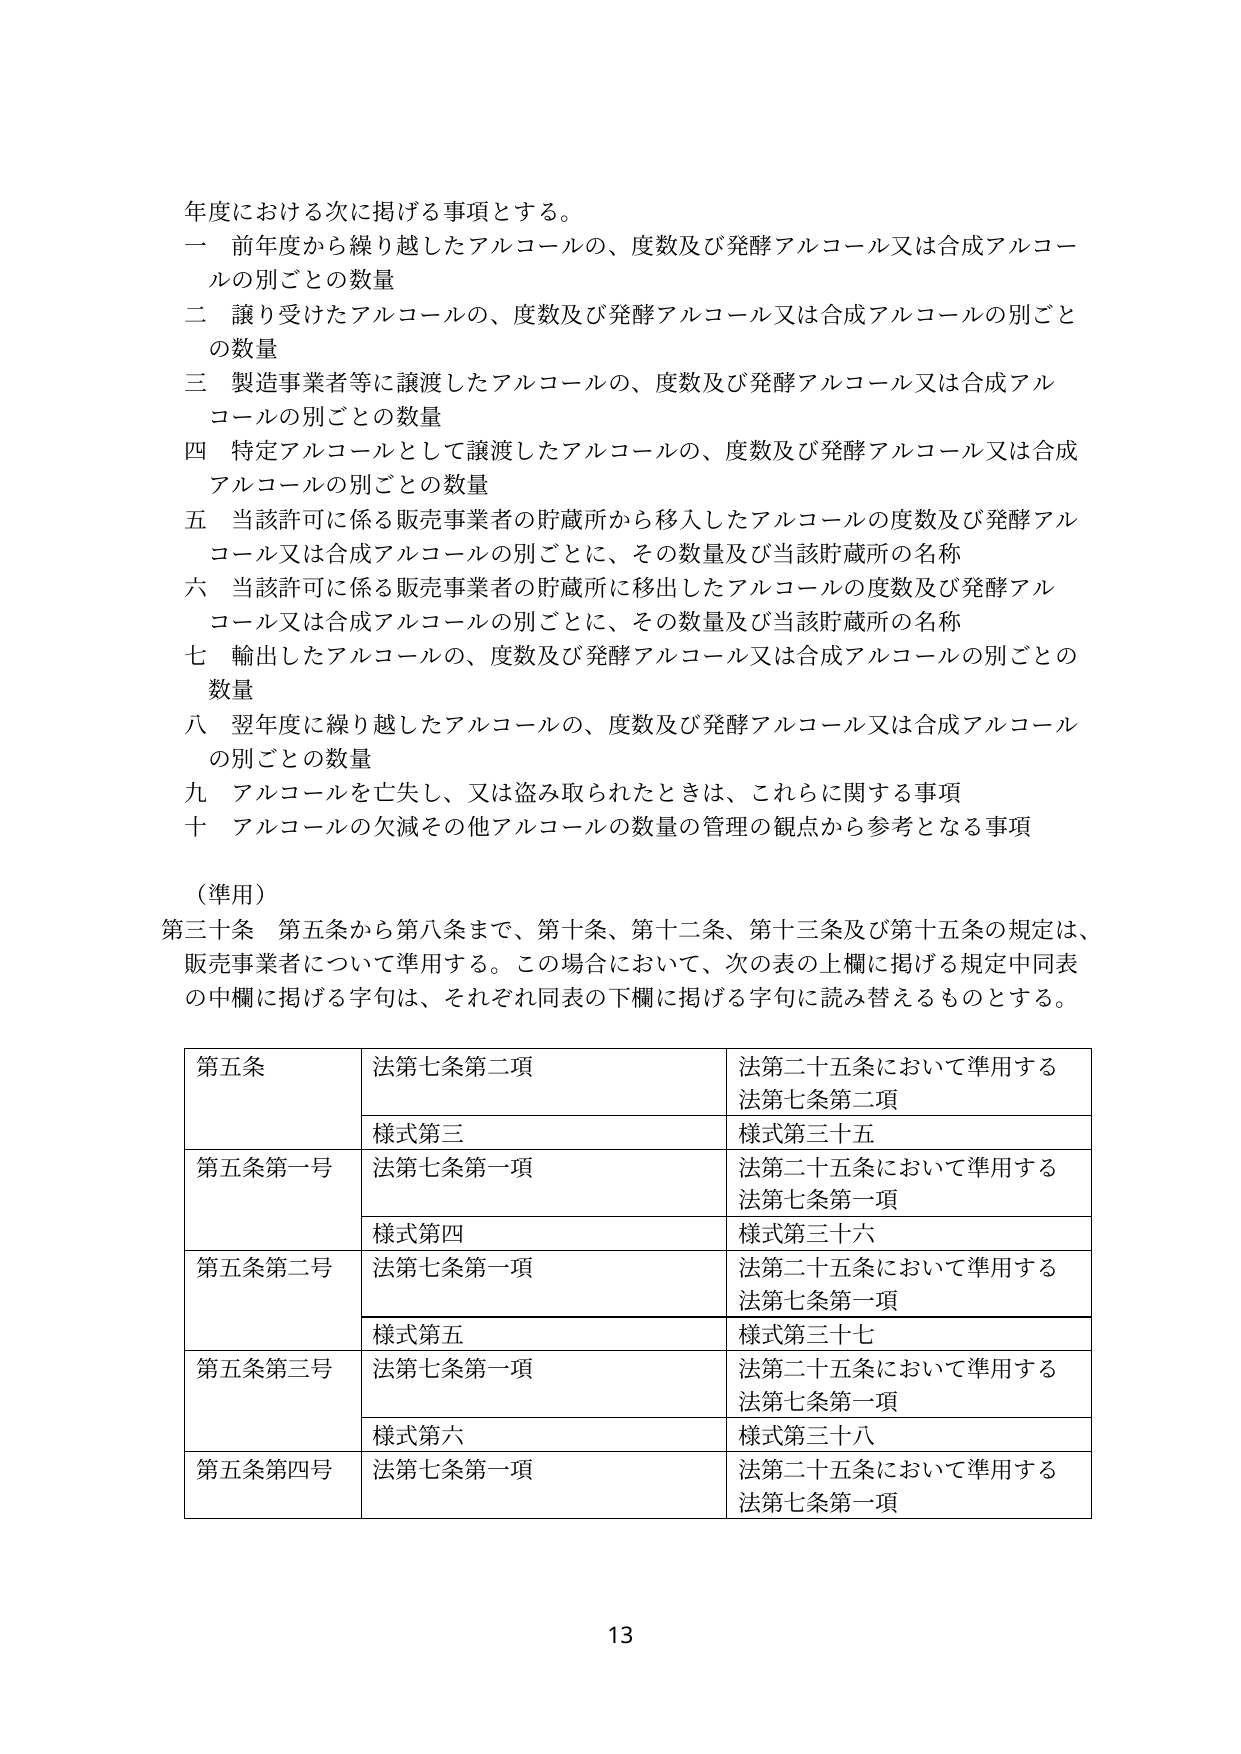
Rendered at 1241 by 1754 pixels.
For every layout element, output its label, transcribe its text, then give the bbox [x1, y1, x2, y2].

text 九 アルコールを亡失し、又は盗み取られたときは、これらに関する事項 [184, 774, 1079, 809]
table_cell 様式第四 [362, 1217, 726, 1249]
table_cell 様式第三十五 [727, 1116, 1091, 1149]
text 一 前年度から繰り越したアルコールの、度数及び発酵アルコール又は合成アルコールの別ごとの数量 [184, 228, 1079, 296]
table_header 第五条 [185, 1049, 361, 1115]
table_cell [727, 1452, 1091, 1518]
table_cell [185, 1216, 361, 1249]
text 七 輸出したアルコールの、度数及び発酵アルコール又は合成アルコールの別ごとの数量 [184, 638, 1079, 706]
table_header 法第二十五条において準用する法第七条第二項 [727, 1049, 1091, 1115]
text 三 製造事業者等に譲渡したアルコールの、度数及び発酵アルコール又は合成アルコールの別ごとの数量 [184, 364, 1079, 433]
table_cell 第五条第二号 [185, 1251, 361, 1316]
text 八 翌年度に繰り越したアルコールの、度数及び発酵アルコール又は合成アルコールの別ごとの数量 [184, 706, 1079, 774]
table_cell 様式第三十六 [727, 1217, 1091, 1249]
text 五 当該許可に係る販売事業者の貯蔵所から移入したアルコールの度数及び発酵アルコール又は合成アルコールの別ごとに、その数量及び当該貯蔵所の名称 [184, 501, 1079, 569]
table_cell 法第七条第一項 [362, 1150, 726, 1216]
table_cell 法第二十五条において準用する法第七条第一項 [727, 1150, 1091, 1216]
table_cell 法第二十五条において準用する法第七条第一項 [727, 1351, 1091, 1417]
table_cell [185, 1417, 361, 1451]
table_header 法第七条第二項 [362, 1049, 726, 1115]
table_cell 法第二十五条において準用する法第七条第一項 [727, 1251, 1091, 1316]
table_cell 様式第六 [362, 1418, 726, 1451]
text 十 アルコールの欠減その他アルコールの数量の管理の観点から参考となる事項 [184, 809, 1079, 843]
text 四 特定アルコールとして譲渡したアルコールの、度数及び発酵アルコール又は合成アルコールの別ごとの数量 [184, 433, 1079, 501]
table_cell [185, 1115, 361, 1149]
text （準用） [184, 877, 1079, 911]
table_cell 第五条第一号 [185, 1150, 361, 1216]
table_cell 法第七条第一項 [362, 1251, 726, 1316]
table_cell [185, 1316, 361, 1350]
text 六 当該許可に係る販売事業者の貯蔵所に移出したアルコールの度数及び発酵アルコール又は合成アルコールの別ごとに、その数量及び当該貯蔵所の名称 [184, 569, 1079, 638]
table_cell 様式第三十七 [727, 1318, 1091, 1350]
table_cell 様式第三十八 [727, 1418, 1091, 1451]
text 二 譲り受けたアルコールの、度数及び発酵アルコール又は合成アルコールの別ごとの数量 [184, 296, 1079, 364]
text 第三十条 第五条から第八条まで、第十条、第十二条、第十三条及び第十五条の規定は、販売事業者について準用する。この場合において、次の表の上欄に掲げる規定中同表の中欄に掲げる字句は、それぞれ同表の下欄に掲げる字句に読み替えるものとする。 [161, 911, 1079, 1014]
table_cell 第五条第三号 [185, 1351, 361, 1417]
table_cell 様式第五 [362, 1318, 726, 1350]
table_cell 様式第三 [362, 1116, 726, 1149]
table_cell 第五条第四号 [185, 1452, 361, 1518]
table_cell 法第七条第一項 [362, 1351, 726, 1417]
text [161, 194, 1079, 228]
table_cell 法第七条第一項 [362, 1452, 726, 1518]
